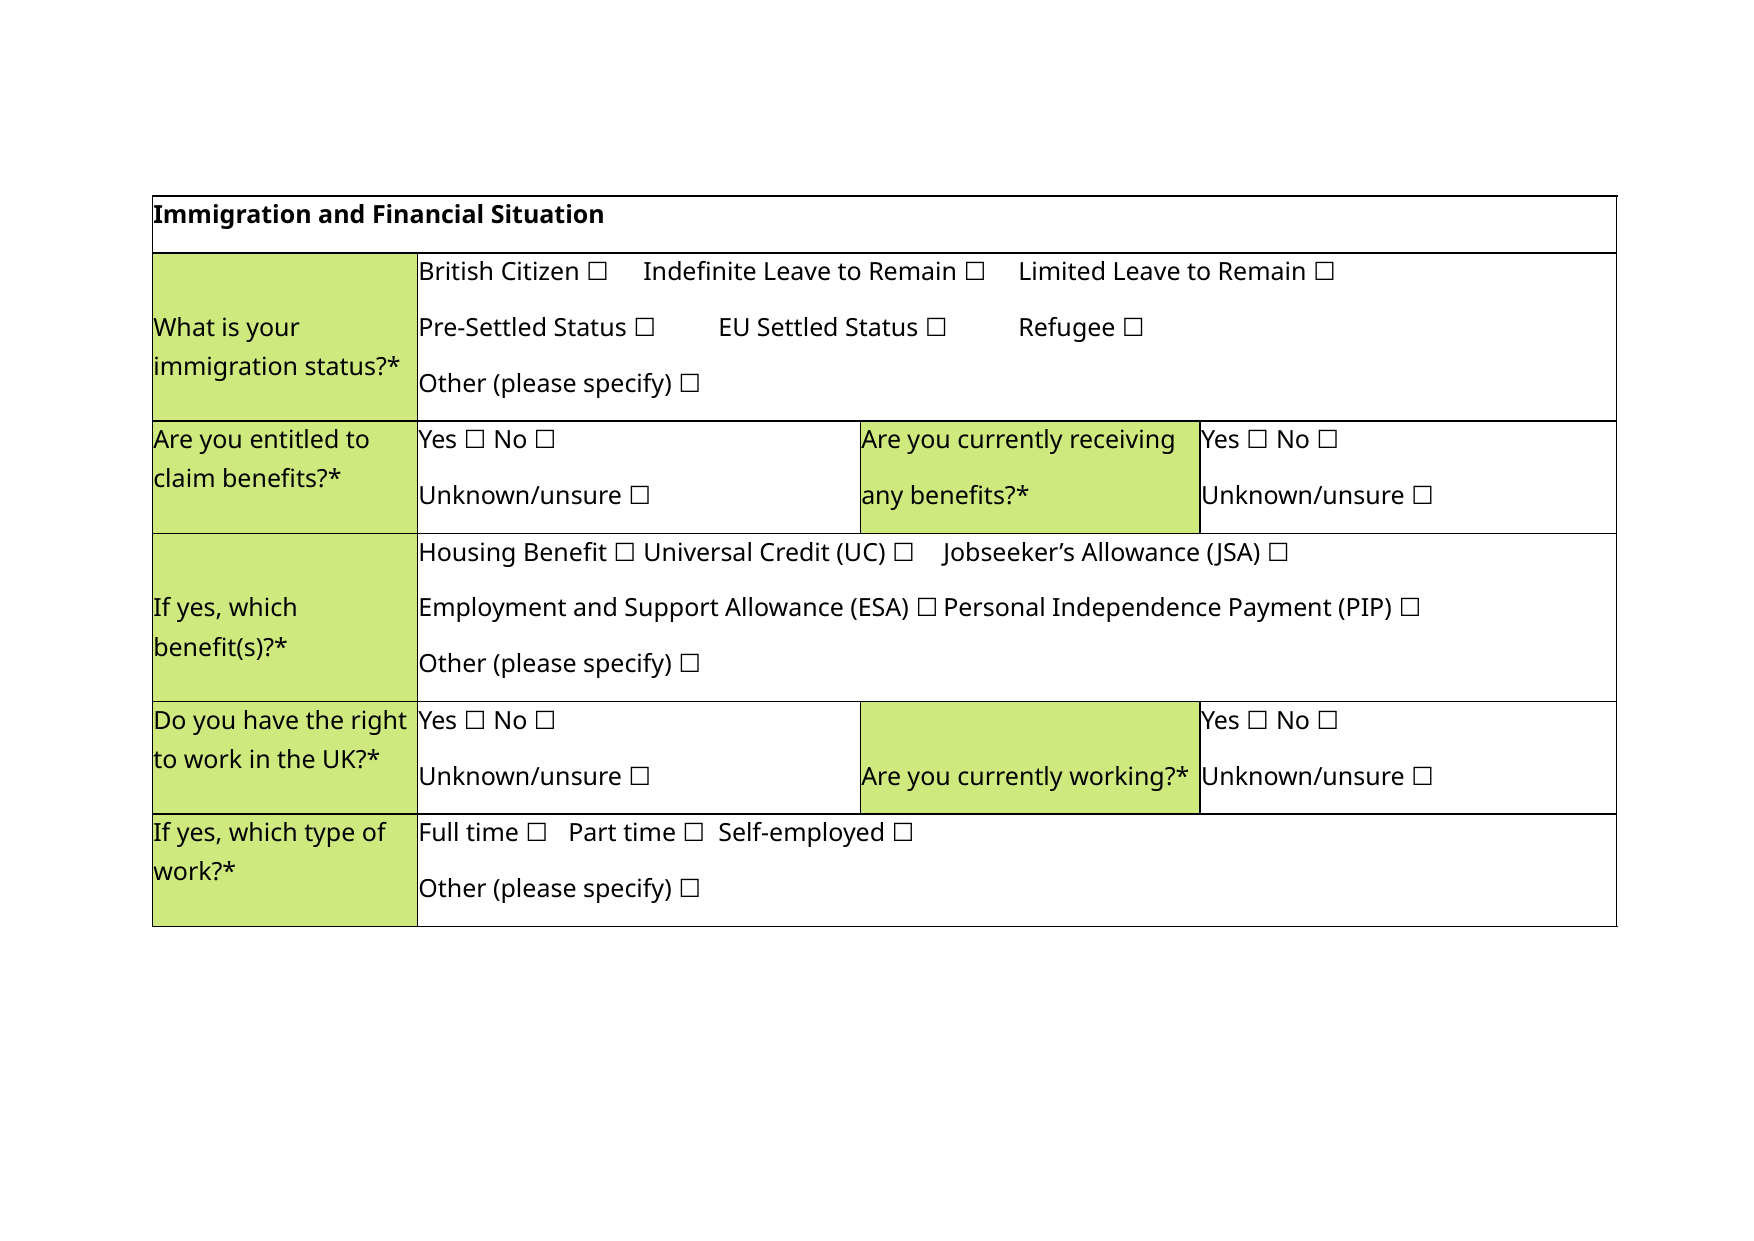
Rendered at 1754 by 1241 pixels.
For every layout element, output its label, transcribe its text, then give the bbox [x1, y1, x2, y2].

table_cell Housing Benefit ☐ Universal Credit (UC) ☐ Jobseeker’s Allowance (JSA) ☐ Employment and Support Allowance (ESA) ☐ Personal Independence Payment (PIP) ☐ Other (please specify) ☐ [418, 534, 1616, 701]
table_cell Are you currently receiving any benefits?* [861, 422, 1199, 533]
table_cell If yes, which benefit(s)?* [153, 534, 417, 701]
table_header Immigration and Financial Situation [153, 197, 1616, 252]
table_cell Yes ☐ No ☐ Unknown/unsure ☐ [418, 422, 860, 533]
table_cell Yes ☐ No ☐ Unknown/unsure ☐ [1201, 702, 1616, 813]
table_cell Do you have the right to work in the UK?* [153, 702, 417, 813]
table_cell Are you currently working?* [861, 702, 1199, 813]
table_cell British Citizen ☐ Indefinite Leave to Remain ☐ Limited Leave to Remain ☐ Pre-Settled Status ☐ EU Settled Status ☐ Refugee ☐ Other (please specify) ☐ [418, 254, 1616, 420]
table_cell Full time ☐ Part time ☐ Self-employed ☐ Other (please specify) ☐ [418, 815, 1616, 926]
table_cell What is your immigration status?* [153, 254, 417, 420]
table_cell Yes ☐ No ☐ Unknown/unsure ☐ [418, 702, 860, 813]
table_cell If yes, which type of work?* [153, 815, 417, 926]
table_cell Are you entitled to claim benefits?* [153, 422, 417, 533]
table_cell Yes ☐ No ☐ Unknown/unsure ☐ [1201, 422, 1616, 533]
